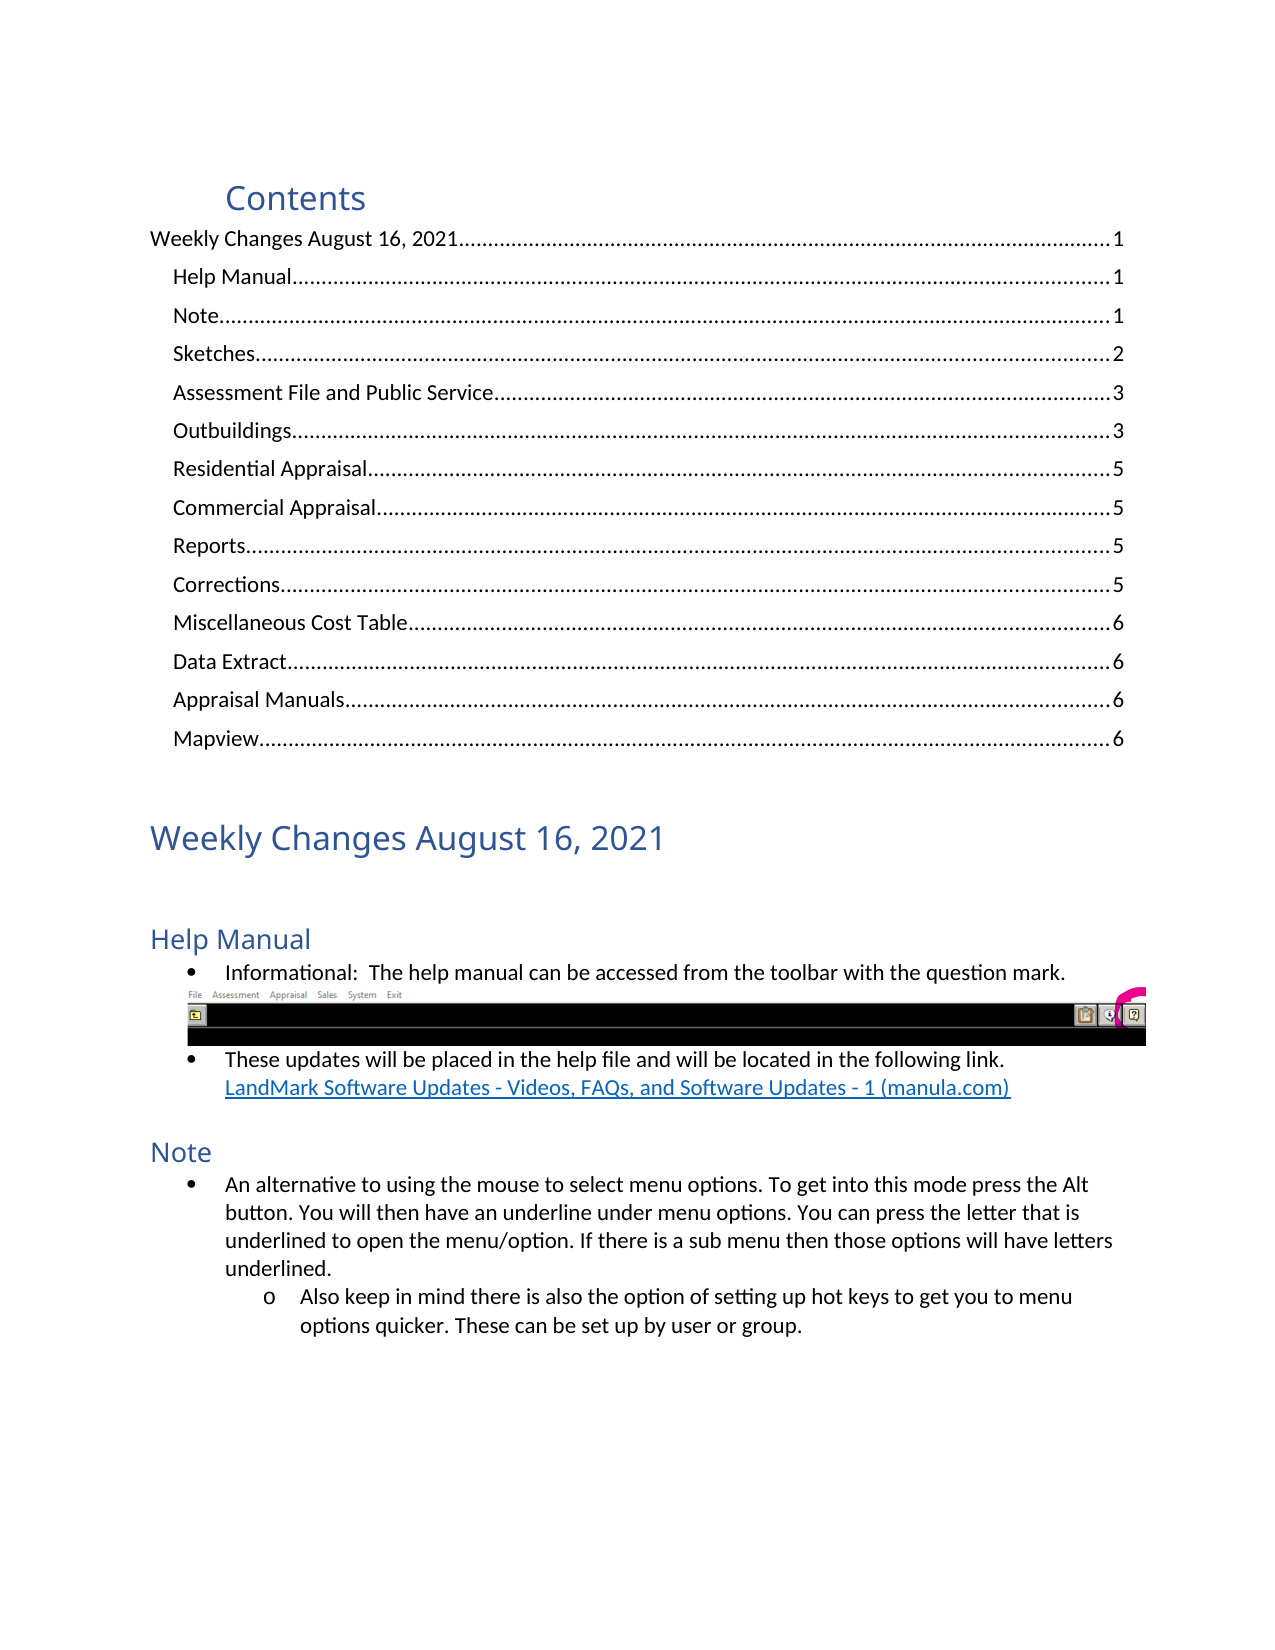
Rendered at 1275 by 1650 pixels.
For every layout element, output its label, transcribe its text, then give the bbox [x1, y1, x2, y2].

picture [187, 985, 1163, 1046]
subtitle Note [150, 1133, 1125, 1170]
list An alternative to using the mouse to select menu options. To get into this mode press the Alt button. You will then have an underline under menu options. You can press the letter that is underlined to open the menu/option. If there is a sub menu then those options will have letters underlined. [187, 1170, 1125, 1282]
subtitle Help Manual [150, 921, 1125, 958]
list These updates will be placed in the help file and will be located in the following link. [187, 1046, 1125, 1073]
subtitle Weekly Changes August 16, 2021 [150, 815, 1125, 861]
list Also keep in mind there is also the option of setting up hot keys to get you to menu options quicker. These can be set up by user or group. [262, 1282, 1125, 1339]
list LandMark Software Updates - Videos, FAQs, and Software Updates - 1 (manula.com) [225, 1073, 1125, 1101]
list Informational: The help manual can be accessed from the toolbar with the question mark. [187, 958, 1125, 985]
